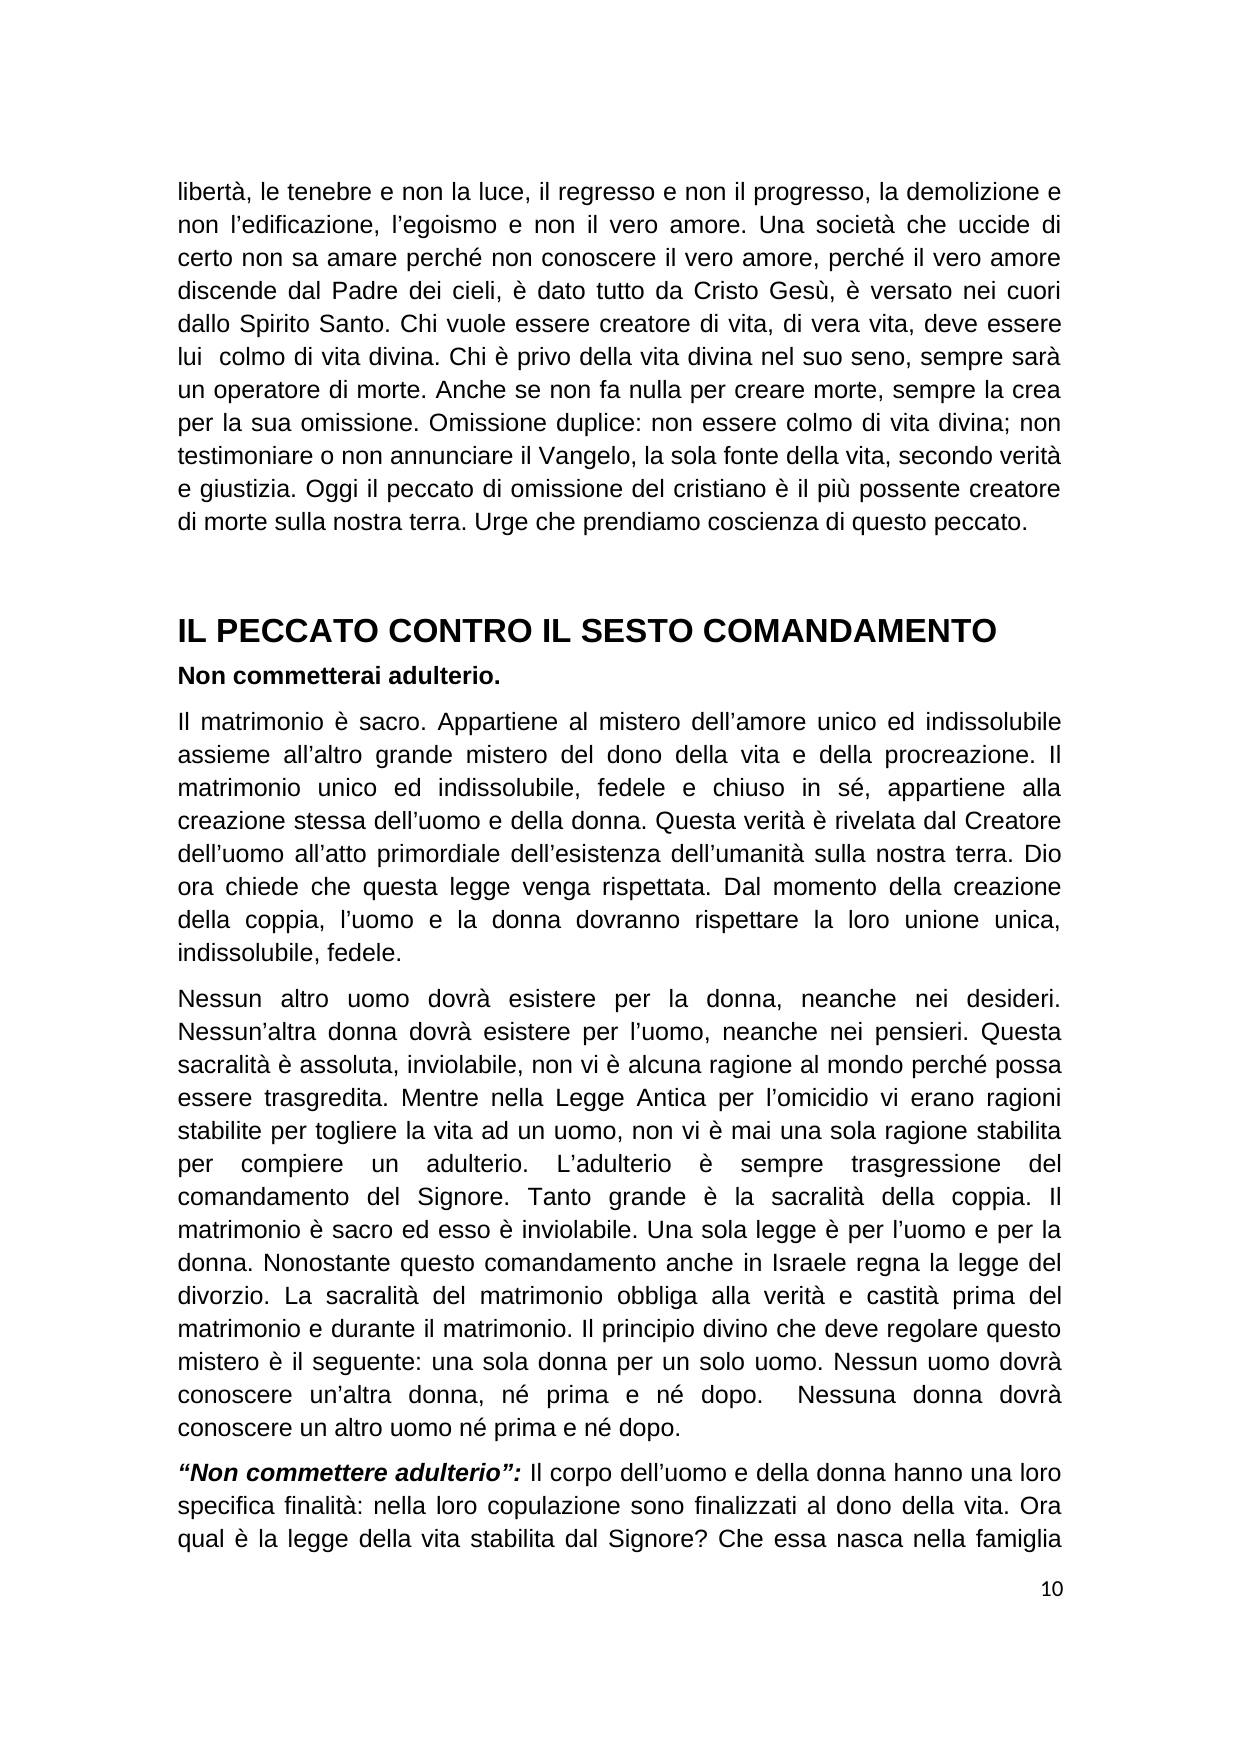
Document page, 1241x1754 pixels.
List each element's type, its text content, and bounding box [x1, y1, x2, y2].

text Il matrimonio è sacro. Appartiene al mistero dell’amore unico ed indissolubile assieme all’altro grande mistero del dono della vita e della procreazione. Il matrimonio unico ed indissolubile, fedele e chiuso in sé, appartiene alla creazione stessa dell’uomo e della donna. Questa verità è rivelata dal Creatore dell’uomo all’atto primordiale dell’esistenza dell’umanità sulla nostra terra. Dio ora chiede che questa legge venga rispettata. Dal momento della creazione della coppia, l’uomo e la donna dovranno rispettare la loro unione unica, indissolubile, fedele. [177, 707, 1063, 967]
text Nessun altro uomo dovrà esistere per la donna, neanche nei desideri. Nessun’altra donna dovrà esistere per l’uomo, neanche nei pensieri. Questa sacralità è assoluta, inviolabile, non vi è alcuna ragione al mondo perché possa essere trasgredita. Mentre nella Legge Antica per l’omicidio vi erano ragioni stabilite per togliere la vita ad un uomo, non vi è mai una sola ragione stabilita per compiere un adulterio. L’adulterio è sempre trasgressione del comandamento del Signore. Tanto grande è la sacralità della coppia. Il matrimonio è sacro ed esso è inviolabile. Una sola legge è per l’uomo e per la donna. Nonostante questo comandamento anche in Israele regna la legge del divorzio. La sacralità del matrimonio obbliga alla verità e castità prima del matrimonio e durante il matrimonio. Il principio divino che deve regolare questo mistero è il seguente: una sola donna per un solo uomo. Nessun uomo dovrà conoscere un’altra donna, né prima e né dopo. Nessuna donna dovrà conoscere un altro uomo né prima e né dopo. [177, 983, 1063, 1442]
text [177, 1458, 1063, 1553]
subtitle IL PECCATO CONTRO IL SESTO COMANDAMENTO [177, 611, 1063, 649]
text Non commetterai adulterio. [177, 661, 1063, 690]
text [177, 177, 1063, 536]
